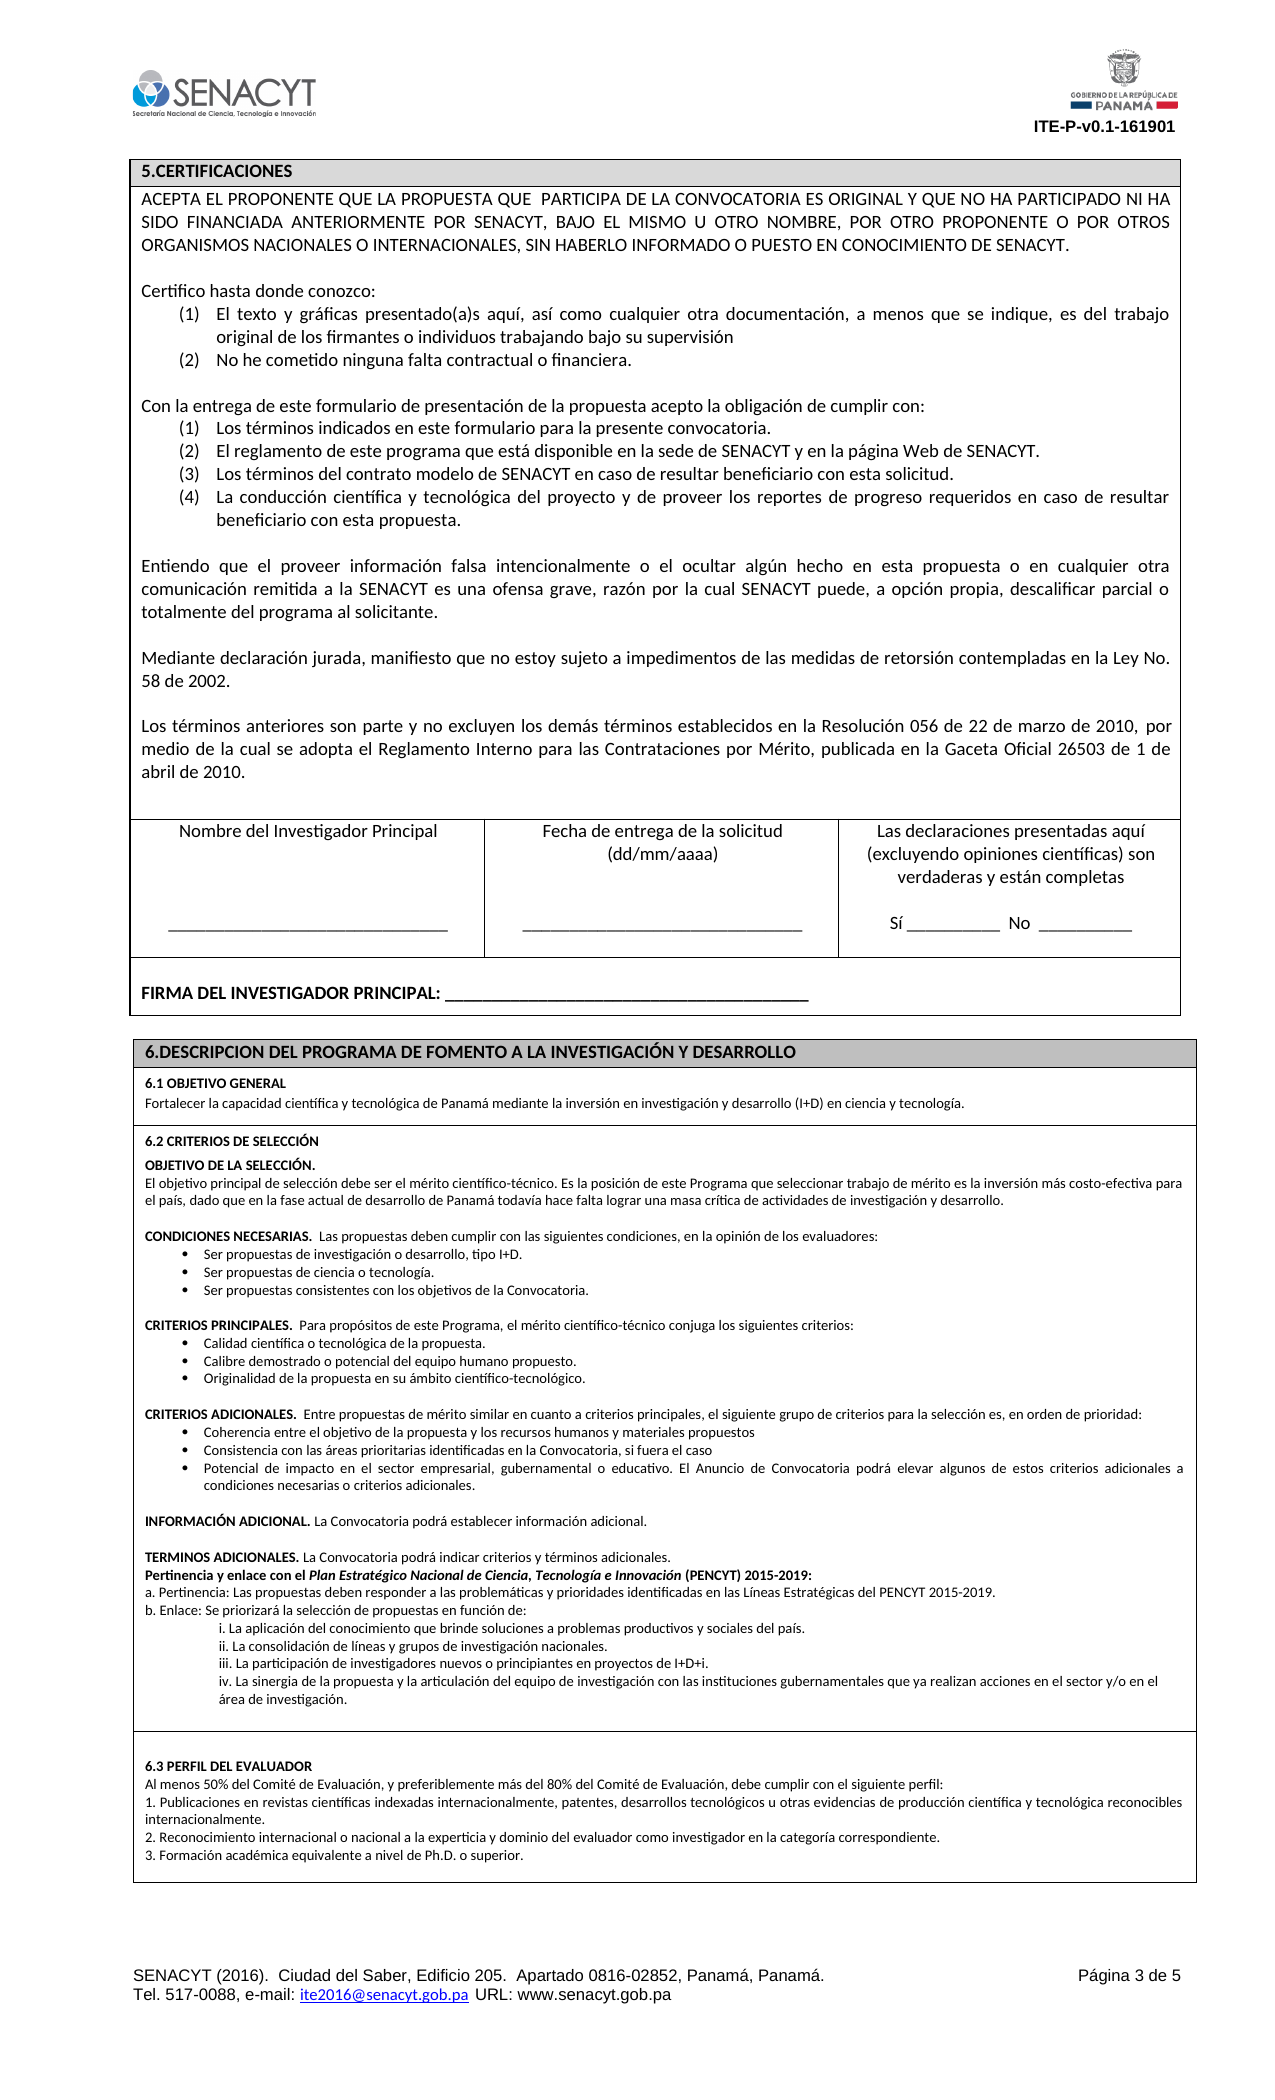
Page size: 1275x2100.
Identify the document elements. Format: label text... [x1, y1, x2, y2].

table_header 6.DESCRIPCION DEL PROGRAMA DE FOMENTO A LA INVESTIGACIÓN Y DESARROLLO [134, 1040, 1196, 1067]
picture [1063, 47, 1185, 116]
table_cell 6.2 CRITERIOS DE SELECCIÓN OBJETIVO DE LA SELECCIÓN. El objetivo principal de selección debe ser el mérito científico-técnico. Es la posición de este Programa que seleccionar trabajo de mérito es la inversión más costo-efectiva para el país, dado que en la fase actual de desarrollo de Panamá todavía hace falta lograr una masa crítica de actividades de investigación y desarrollo. CONDICIONES NECESARIAS. Las propuestas deben cumplir con las siguientes condiciones, en la opinión de los evaluadores: Ser propuestas de investigación o desarrollo, tipo I+D. Ser propuestas de ciencia o tecnología. Ser propuestas consistentes con los objetivos de la Convocatoria. CRITERIOS PRINCIPALES. Para propósitos de este Programa, el mérito científico-técnico conjuga los siguientes criterios: Calidad científica o tecnológica de la propuesta. Calibre demostrado o potencial del equipo humano propuesto. Originalidad de la propuesta en su ámbito científico-tecnológico. CRITERIOS ADICIONALES. Entre propuestas de mérito similar en cuanto a criterios principales, el siguiente grupo de criterios para la selección es, en orden de prioridad: Coherencia entre el objetivo de la propuesta y los recursos humanos y materiales propuestos Consistencia con las áreas prioritarias identificadas en la Convocatoria, si fuera el caso Potencial de impacto en el sector empresarial, gubernamental o educativo. El Anuncio de Convocatoria podrá elevar algunos de estos criterios adicionales a condiciones necesarias o criterios adicionales. INFORMACIÓN ADICIONAL. La Convocatoria podrá establecer información adicional. TERMINOS ADICIONALES. La Convocatoria podrá indicar criterios y términos adicionales. Pertinencia y enlace con el Plan Estratégico Nacional de Ciencia, Tecnología e Innovación (PENCYT) 2015-2019: a. Pertinencia: Las propuestas deben responder a las problemáticas y prioridades identificadas en las Líneas Estratégicas del PENCYT 2015-2019. b. Enlace: Se priorizará la selección de propuestas en función de: i. La aplicación del conocimiento que brinde soluciones a problemas productivos y sociales del país. ii. La consolidación de líneas y grupos de investigación nacionales. iii. La participación de investigadores nuevos o principiantes en proyectos de I+D+i. iv. La sinergia de la propuesta y la articulación del equipo de investigación con las instituciones gubernamentales que ya realizan acciones en el sector y/o en el área de investigación. [134, 1126, 1196, 1731]
table_cell FIRMA DEL INVESTIGADOR PRINCIPAL: _______________________________________ [131, 958, 1180, 1015]
table_cell ACEPTA EL PROPONENTE QUE LA PROPUESTA QUE PARTICIPA DE LA CONVOCATORIA ES ORIGINAL Y QUE NO HA PARTICIPADO NI HA SIDO FINANCIADA ANTERIORMENTE POR SENACYT, BAJO EL MISMO U OTRO NOMBRE, POR OTRO PROPONENTE O POR OTROS ORGANISMOS NACIONALES O INTERNACIONALES, SIN HABERLO INFORMADO O PUESTO EN CONOCIMIENTO DE SENACYT. Certifico hasta donde conozco: El texto y gráficas presentado(a)s aquí, así como cualquier otra documentación, a menos que se indique, es del trabajo original de los firmantes o individuos trabajando bajo su supervisión No he cometido ninguna falta contractual o financiera. Con la entrega de este formulario de presentación de la propuesta acepto la obligación de cumplir con: Los términos indicados en este formulario para la presente convocatoria. El reglamento de este programa que está disponible en la sede de SENACYT y en la página Web de SENACYT. Los términos del contrato modelo de SENACYT en caso de resultar beneficiario con esta solicitud. La conducción científica y tecnológica del proyecto y de proveer los reportes de progreso requeridos en caso de resultar beneficiario con esta propuesta. Entiendo que el proveer información falsa intencionalmente o el ocultar algún hecho en esta propuesta o en cualquier otra comunicación remitida a la SENACYT es una ofensa grave, razón por la cual SENACYT puede, a opción propia, descalificar parcial o totalmente del programa al solicitante. Mediante declaración jurada, manifiesto que no estoy sujeto a impedimentos de las medidas de retorsión contempladas en la Ley No. 58 de 2002. Los términos anteriores son parte y no excluyen los demás términos establecidos en la Resolución 056 de 22 de marzo de 2010, por medio de la cual se adopta el Reglamento Interno para las Contrataciones por Mérito, publicada en la Gaceta Oficial 26503 de 1 de abril de 2010. [131, 187, 1180, 818]
table_cell 6.3 PERFIL DEL EVALUADOR Al menos 50% del Comité de Evaluación, y preferiblemente más del 80% del Comité de Evaluación, debe cumplir con el siguiente perfil: 1. Publicaciones en revistas científicas indexadas internacionalmente, patentes, desarrollos tecnológicos u otras evidencias de producción científica y tecnológica reconocibles internacionalmente. 2. Reconocimiento internacional o nacional a la experticia y dominio del evaluador como investigador en la categoría correspondiente. 3. Formación académica equivalente a nivel de Ph.D. o superior. [134, 1732, 1196, 1882]
table_header 5.CERTIFICACIONES [131, 160, 1180, 186]
table_cell 6.1 Objetivo general Fortalecer la capacidad científica y tecnológica de Panamá mediante la inversión en investigación y desarrollo (I+D) en ciencia y tecnología. [134, 1068, 1196, 1125]
table_cell Fecha de entrega de la solicitud (dd/mm/aaaa) ______________________________ [485, 820, 838, 957]
table_cell Nombre del Investigador Principal ______________________________ [131, 820, 484, 957]
picture [132, 70, 316, 117]
table_cell Las declaraciones presentadas aquí (excluyendo opiniones científicas) son verdaderas y están completas Sí __________ No __________ [839, 820, 1180, 957]
